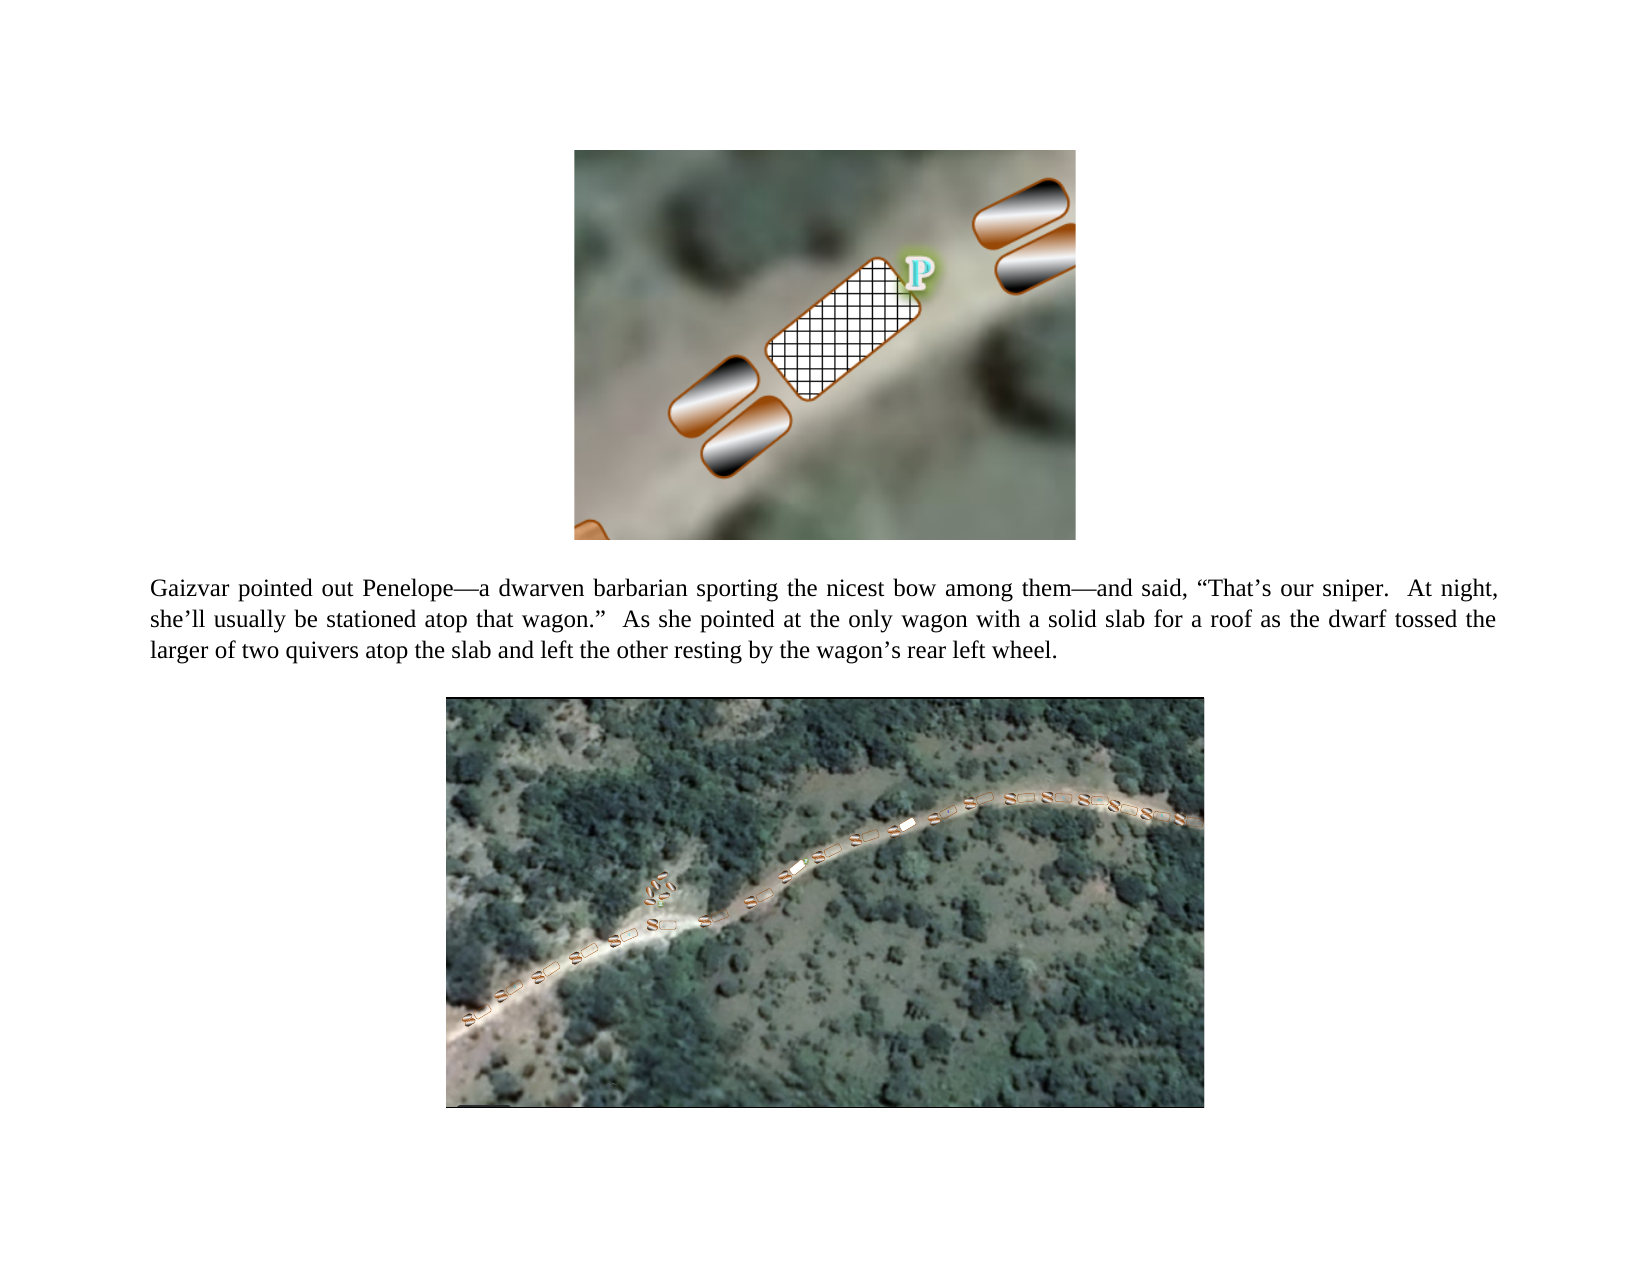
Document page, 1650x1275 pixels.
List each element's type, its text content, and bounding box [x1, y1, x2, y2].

text Gaizvar pointed out Penelope—a dwarven barbarian sporting the nicest bow among them—and said, “That’s our sniper. At night, she’ll usually be stationed atop that wagon.” As she pointed at the only wagon with a solid slab for a roof as the dwarf tossed the larger of two quivers atop the slab and left the other resting by the wagon’s rear left wheel. [150, 573, 1500, 664]
picture [574, 150, 1076, 540]
